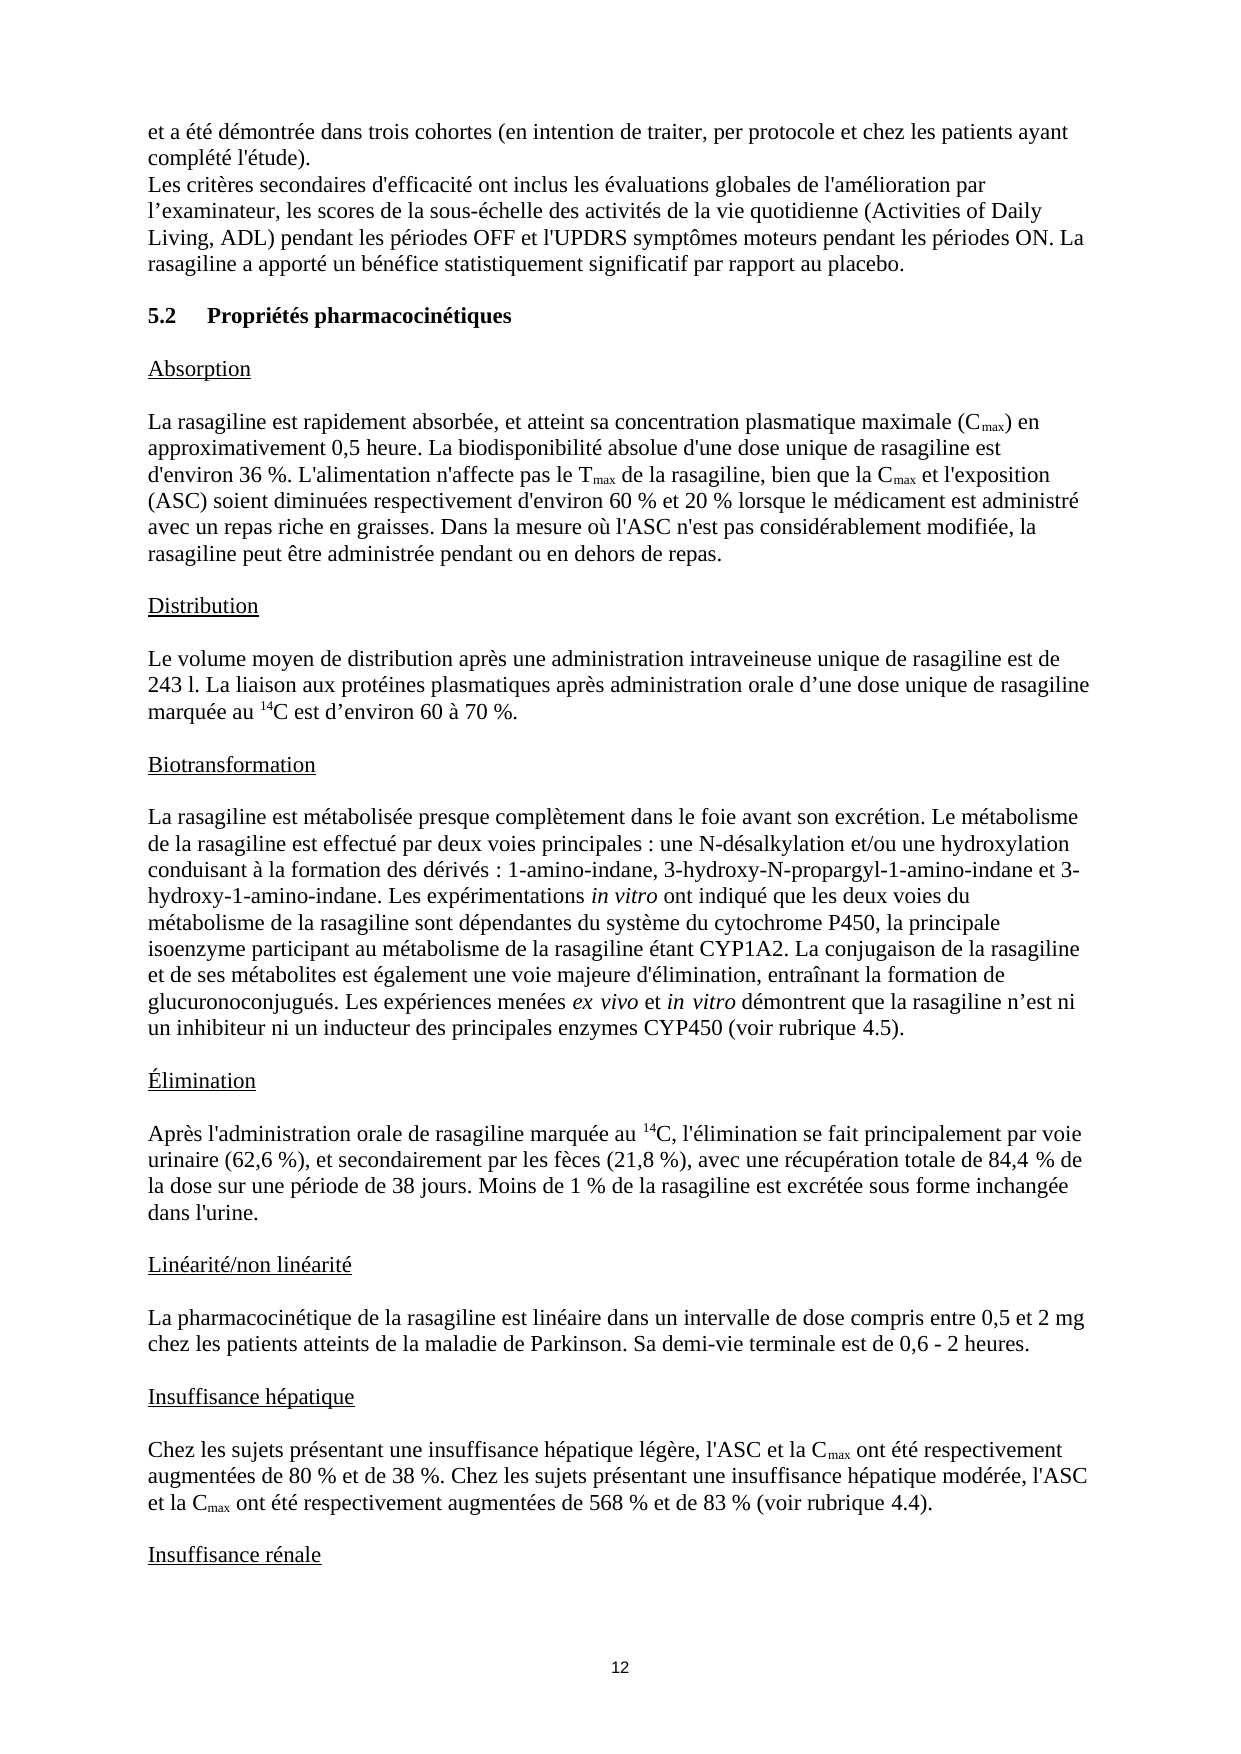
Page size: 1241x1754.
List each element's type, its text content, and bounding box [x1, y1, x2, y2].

text Distribution [148, 592, 1092, 619]
text Insuffisance rénale [148, 1541, 1092, 1568]
text Absorption [148, 355, 1092, 382]
text La pharmacocinétique de la rasagiline est linéaire dans un intervalle de dose compris entre 0,5 et 2 mg chez les patients atteints de la maladie de Parkinson. Sa demi-vie terminale est de 0,6 - 2 heures. [148, 1304, 1092, 1357]
text Élimination [148, 1067, 1092, 1093]
text Les critères secondaires d'efficacité ont inclus les évaluations globales de l'amélioration par l’examinateur, les scores de la sous-échelle des activités de la vie quotidienne (Activities of Daily Living, ADL) pendant les périodes OFF et l'UPDRS symptômes moteurs pendant les périodes ON. La rasagiline a apporté un bénéfice statistiquement significatif par rapport au placebo. [148, 171, 1092, 276]
text 5.2 Propriétés pharmacocinétiques [148, 303, 1092, 329]
text Biotransformation [148, 751, 1092, 777]
text Le volume moyen de distribution après une administration intraveineuse unique de rasagiline est de 243 l. La liaison aux protéines plasmatiques après administration orale d’une dose unique de rasagiline marquée au 14C est d’environ 60 à 70 %. [148, 645, 1092, 724]
text Après l'administration orale de rasagiline marquée au 14C, l'élimination se fait principalement par voie urinaire (62,6 %), et secondairement par les fèces (21,8 %), avec une récupération totale de 84,4 % de la dose sur une période de 38 jours. Moins de 1 % de la rasagiline est excrétée sous forme inchangée dans l'urine. [148, 1119, 1092, 1225]
text Insuffisance hépatique [148, 1383, 1092, 1409]
text Linéarité/non linéarité [148, 1251, 1092, 1278]
text La rasagiline est métabolisée presque complètement dans le foie avant son excrétion. Le métabolisme de la rasagiline est effectué par deux voies principales : une N-désalkylation et/ou une hydroxylation conduisant à la formation des dérivés : 1-amino-indane, 3-hydroxy-N-propargyl-1-amino-indane et 3-hydroxy-1-amino-indane. Les expérimentations in vitro ont indiqué que les deux voies du métabolisme de la rasagiline sont dépendantes du système du cytochrome P450, la principale isoenzyme participant au métabolisme de la rasagiline étant CYP1A2. La conjugaison de la rasagiline et de ses métabolites est également une voie majeure d'élimination, entraînant la formation de glucuronoconjugués. Les expériences menées ex vivo et in vitro démontrent que la rasagiline n’est ni un inhibiteur ni un inducteur des principales enzymes CYP450 (voir rubrique 4.5). [148, 803, 1092, 1041]
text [148, 118, 1092, 171]
text La rasagiline est rapidement absorbée, et atteint sa concentration plasmatique maximale (Cmax) en approximativement 0,5 heure. La biodisponibilité absolue d'une dose unique de rasagiline est d'environ 36 %. L'alimentation n'affecte pas le Tmax de la rasagiline, bien que la Cmax et l'exposition (ASC) soient diminuées respectivement d'environ 60 % et 20 % lorsque le médicament est administré avec un repas riche en graisses. Dans la mesure où l'ASC n'est pas considérablement modifiée, la rasagiline peut être administrée pendant ou en dehors de repas. [148, 408, 1092, 566]
text Chez les sujets présentant une insuffisance hépatique légère, l'ASC et la Cmax ont été respectivement augmentées de 80 % et de 38 %. Chez les sujets présentant une insuffisance hépatique modérée, l'ASC et la Cmax ont été respectivement augmentées de 568 % et de 83 % (voir rubrique 4.4). [148, 1436, 1092, 1515]
